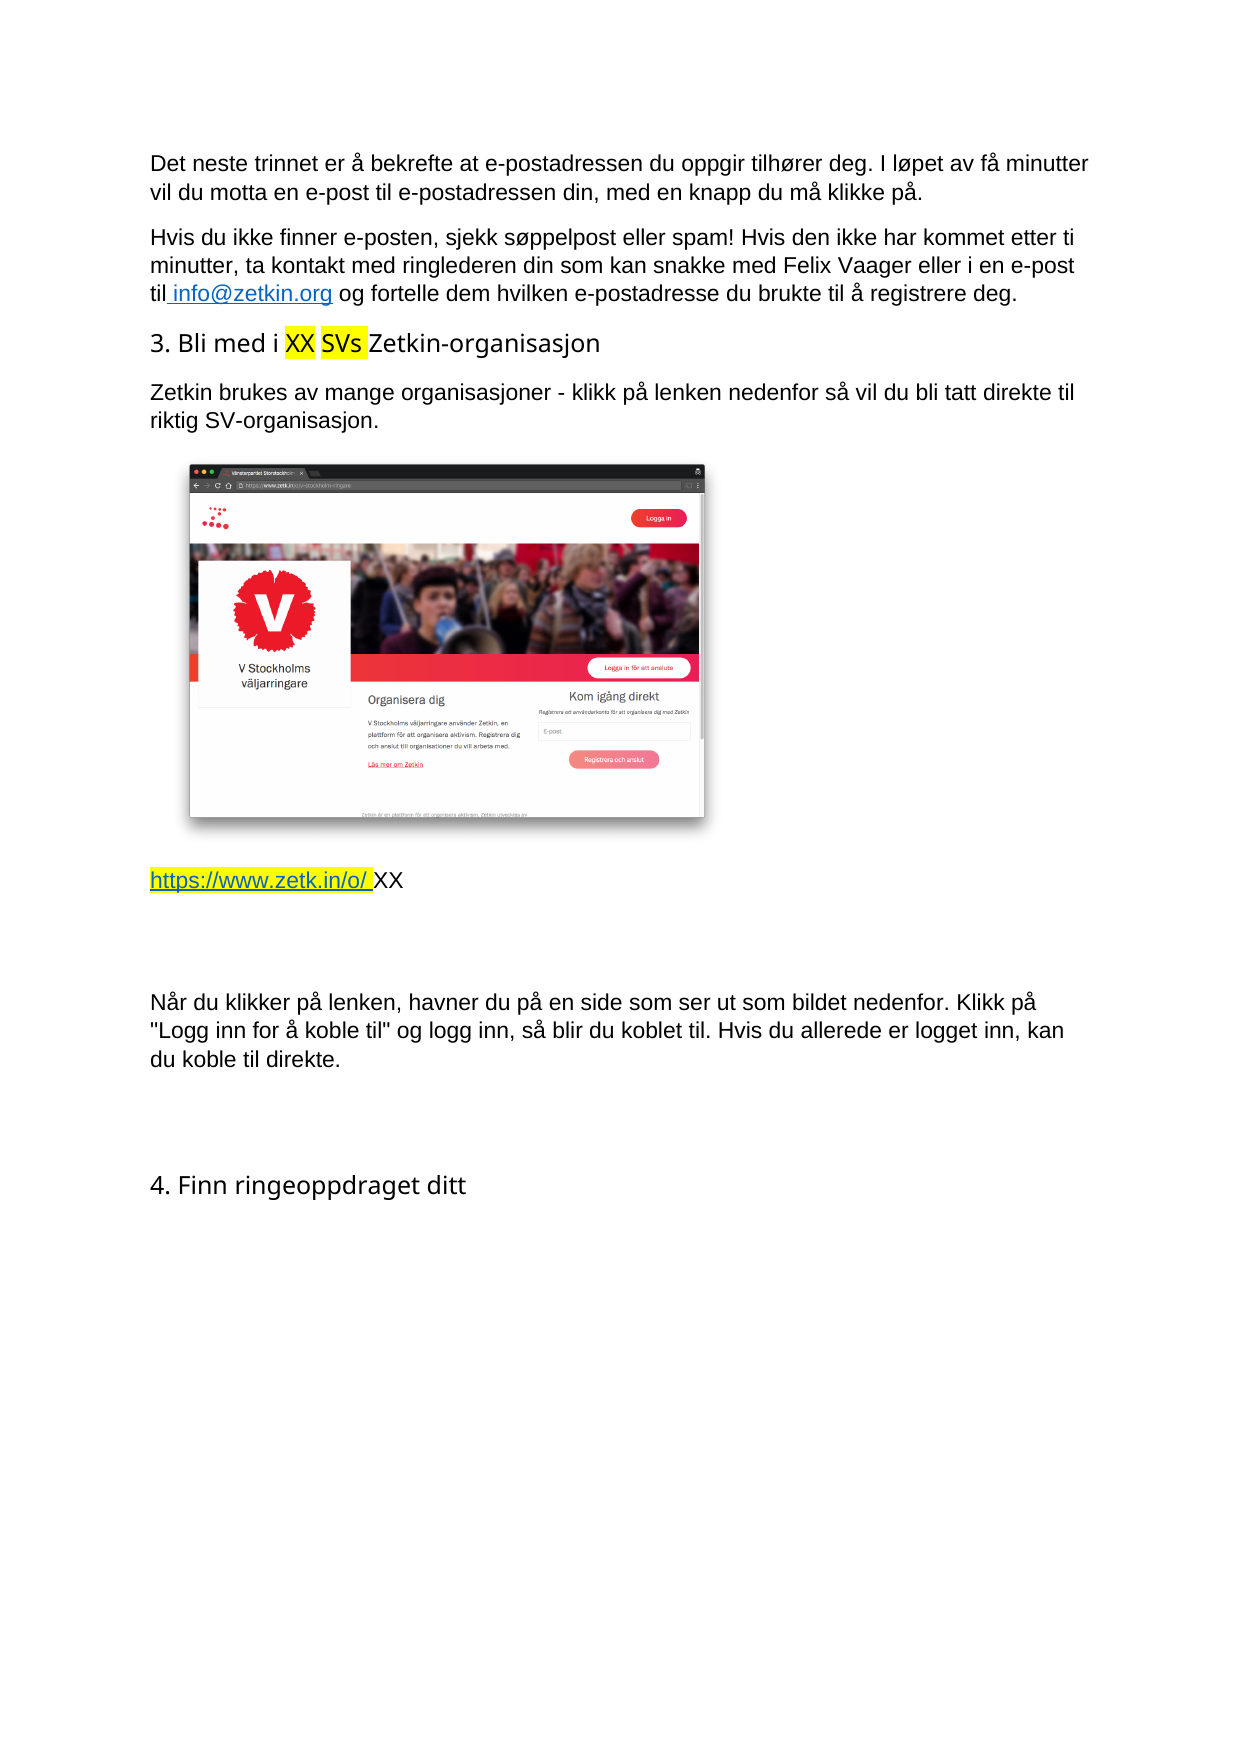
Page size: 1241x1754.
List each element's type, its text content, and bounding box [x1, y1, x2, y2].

text Det neste trinnet er å bekrefte at e-postadressen du oppgir tilhører deg. I løpet av få minutter vil du motta en e-post til e-postadressen din, med en knapp du må klikke på. [150, 150, 1090, 205]
text Zetkin brukes av mange organisasjoner - klikk på lenken nedenfor så vil du bli tatt direkte til riktig SV-organisasjon. [150, 379, 1090, 434]
text https://www.zetk.in/o/ XX [373, 867, 1090, 893]
text Når du klikker på lenken, havner du på en side som ser ut som bildet nedenfor. Klikk på "Logg inn for å koble til" og logg inn, så blir du koblet til. Hvis du allerede er logget inn, kan du koble til direkte. [150, 989, 1090, 1072]
text 3. Bli med i XX SVs Zetkin-organisasjon [368, 326, 1090, 359]
text 4. Finn ringeoppdraget ditt [150, 1168, 1090, 1202]
text Hvis du ikke finner e-posten, sjekk søppelpost eller spam! Hvis den ikke har kommet etter ti minutter, ta kontakt med ringlederen din som kan snakke med Felix Vaager eller i en e-post til info@zetkin.org og fortelle dem hvilken e-postadresse du brukte til å registrere deg. [150, 223, 1090, 307]
text 3. Bli med i XX SVs Zetkin-organisasjon [150, 326, 285, 359]
